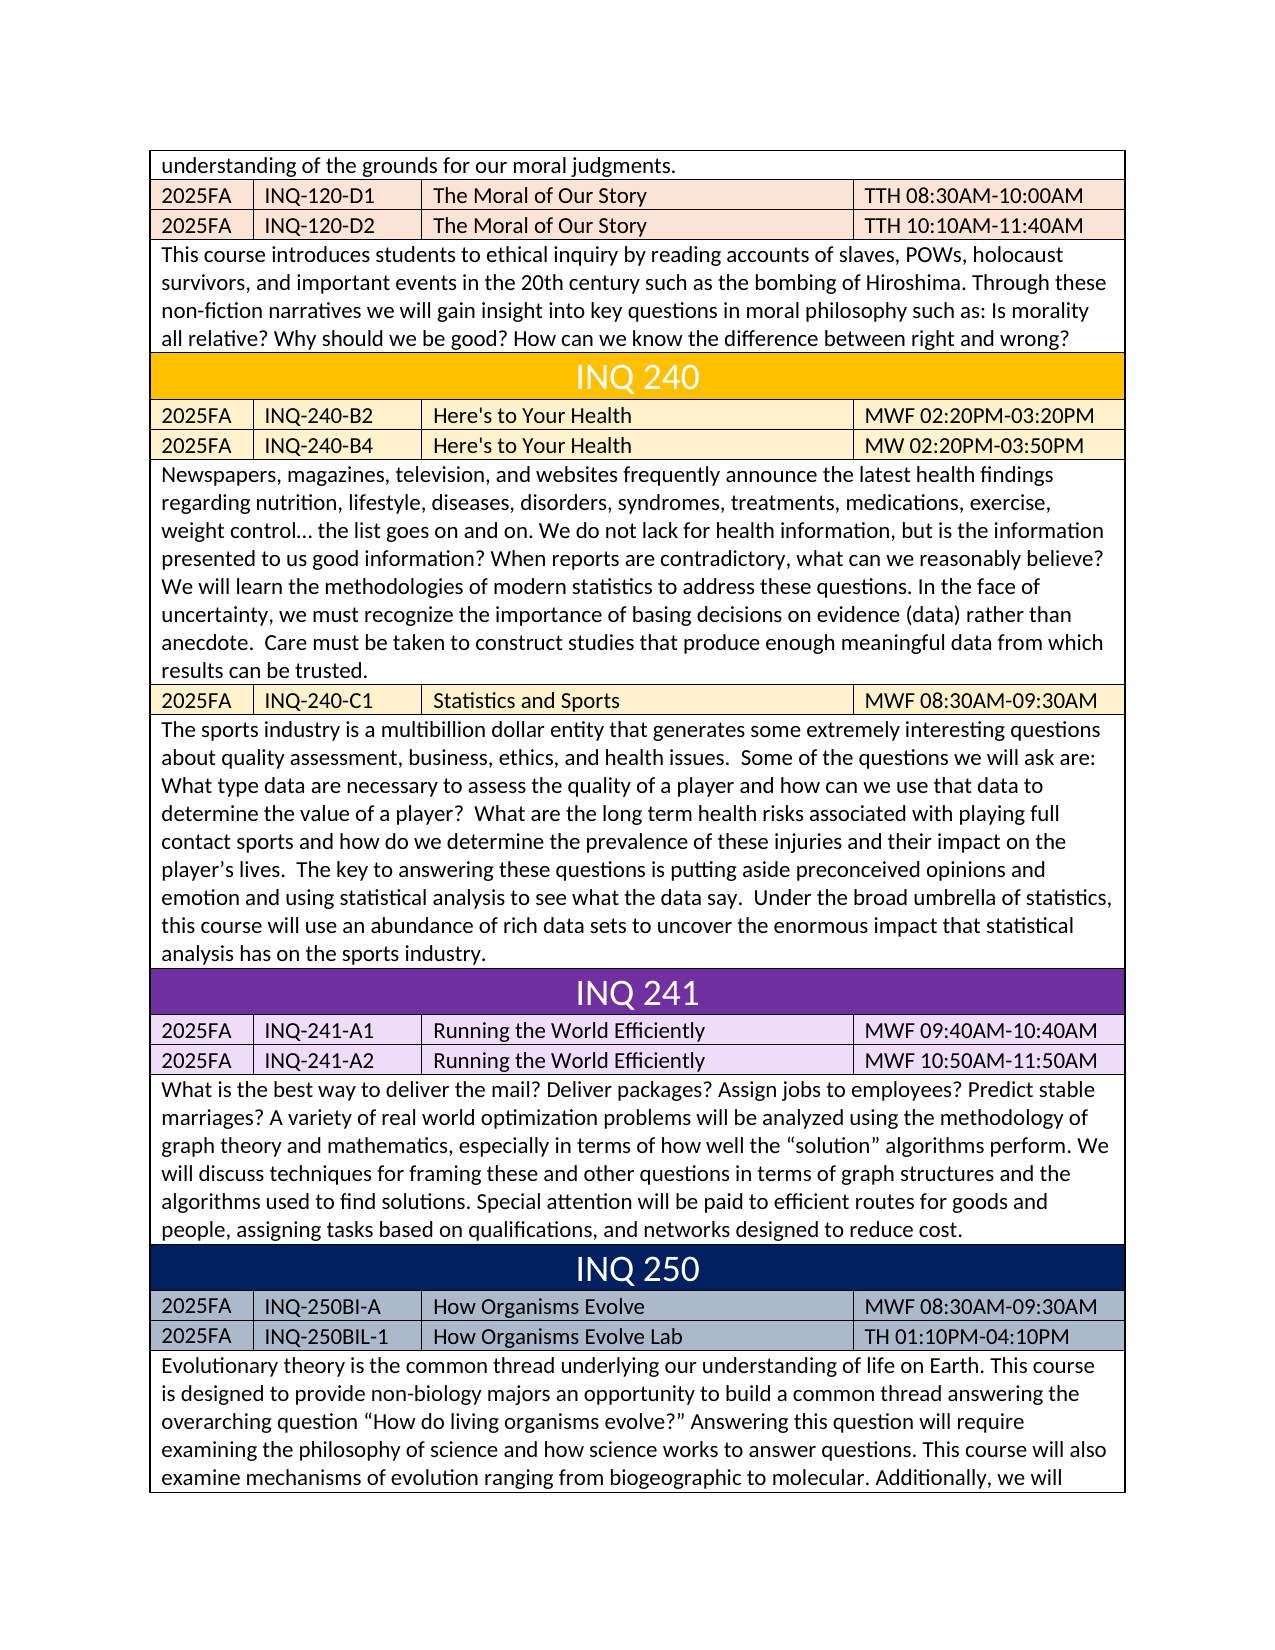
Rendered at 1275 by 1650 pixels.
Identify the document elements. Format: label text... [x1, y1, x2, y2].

table_cell Running the World Efficiently [422, 1015, 853, 1044]
table_cell What is the best way to deliver the mail? Deliver packages? Assign jobs to employees? Predict stable marriages? A variety of real world optimization problems will be analyzed using the methodology of graph theory and mathematics, especially in terms of how well the “solution” algorithms perform. We will discuss techniques for framing these and other questions in terms of graph structures and the algorithms used to find solutions. Special attention will be paid to efficient routes for goods and people, assigning tasks based on qualifications, and networks designed to reduce cost. [151, 1075, 1124, 1243]
table_cell The sports industry is a multibillion dollar entity that generates some extremely interesting questions about quality assessment, business, ethics, and health issues. Some of the questions we will ask are: What type data are necessary to assess the quality of a player and how can we use that data to determine the value of a player? What are the long term health risks associated with playing full contact sports and how do we determine the prevalence of these injuries and their impact on the player’s lives. The key to answering these questions is putting aside preconceived opinions and emotion and using statistical analysis to see what the data say. Under the broad umbrella of statistics, this course will use an abundance of rich data sets to uncover the enormous impact that statistical analysis has on the sports industry. [151, 715, 1124, 967]
table_cell 2025FA [151, 180, 253, 209]
table_cell 2025FA [151, 1291, 253, 1320]
table_cell MWF 08:30AM-09:30AM [854, 1291, 1124, 1320]
table_cell MWF 09:40AM-10:40AM [854, 1015, 1124, 1044]
table_cell INQ-250BIL-1 [254, 1321, 421, 1350]
table_cell MWF 08:30AM-09:30AM [854, 685, 1124, 714]
table_cell Newspapers, magazines, television, and websites frequently announce the latest health findings regarding nutrition, lifestyle, diseases, disorders, syndromes, treatments, medications, exercise, weight control… the list goes on and on. We do not lack for health information, but is the information presented to us good information? When reports are contradictory, what can we reasonably believe? We will learn the methodologies of modern statistics to address these questions. In the face of uncertainty, we must recognize the importance of basing decisions on evidence (data) rather than anecdote. Care must be taken to construct studies that produce enough meaningful data from which results can be trusted. [151, 460, 1124, 684]
table_cell The Moral of Our Story [422, 210, 853, 239]
table_cell 2025FA [151, 1045, 253, 1074]
table_cell 2025FA [151, 685, 253, 714]
table_cell 2025FA [151, 430, 253, 459]
table_cell The Moral of Our Story [422, 180, 853, 209]
table_cell INQ-240-B4 [254, 430, 421, 459]
table_cell INQ-241-A1 [254, 1015, 421, 1044]
table_cell INQ 241 [151, 969, 1124, 1014]
table_cell INQ-240-B2 [254, 400, 421, 429]
table_cell 2025FA [151, 400, 253, 429]
table_cell This course introduces students to ethical inquiry by reading accounts of slaves, POWs, holocaust survivors, and important events in the 20th century such as the bombing of Hiroshima. Through these non-fiction narratives we will gain insight into key questions in moral philosophy such as: Is morality all relative? Why should we be good? How can we know the difference between right and wrong? [151, 240, 1124, 352]
table_cell 2025FA [151, 1321, 253, 1350]
table_cell INQ-241-A2 [254, 1045, 421, 1074]
table_cell Here's to Your Health [422, 430, 853, 459]
table_cell Statistics and Sports [422, 685, 853, 714]
table_cell MWF 02:20PM-03:20PM [854, 400, 1124, 429]
table_cell INQ 250 [151, 1245, 1124, 1290]
table_cell INQ-250BI-A [254, 1291, 421, 1320]
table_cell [151, 151, 1124, 179]
table_cell 2025FA [151, 210, 253, 239]
table_cell INQ-240-C1 [254, 685, 421, 714]
table_cell MW 02:20PM-03:50PM [854, 430, 1124, 459]
table_cell INQ 240 [151, 353, 1124, 399]
table_cell Here's to Your Health [422, 400, 853, 429]
table_cell 2025FA [151, 1015, 253, 1044]
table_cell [151, 1351, 1124, 1492]
table_cell How Organisms Evolve [422, 1291, 853, 1320]
table_cell INQ-120-D2 [254, 210, 421, 239]
table_cell INQ-120-D1 [254, 180, 421, 209]
table_cell How Organisms Evolve Lab [422, 1321, 853, 1350]
table_cell Running the World Efficiently [422, 1045, 853, 1074]
table_cell TTH 10:10AM-11:40AM [854, 210, 1124, 239]
table_cell MWF 10:50AM-11:50AM [854, 1045, 1124, 1074]
table_cell TH 01:10PM-04:10PM [854, 1321, 1124, 1350]
table_cell TTH 08:30AM-10:00AM [854, 180, 1124, 209]
